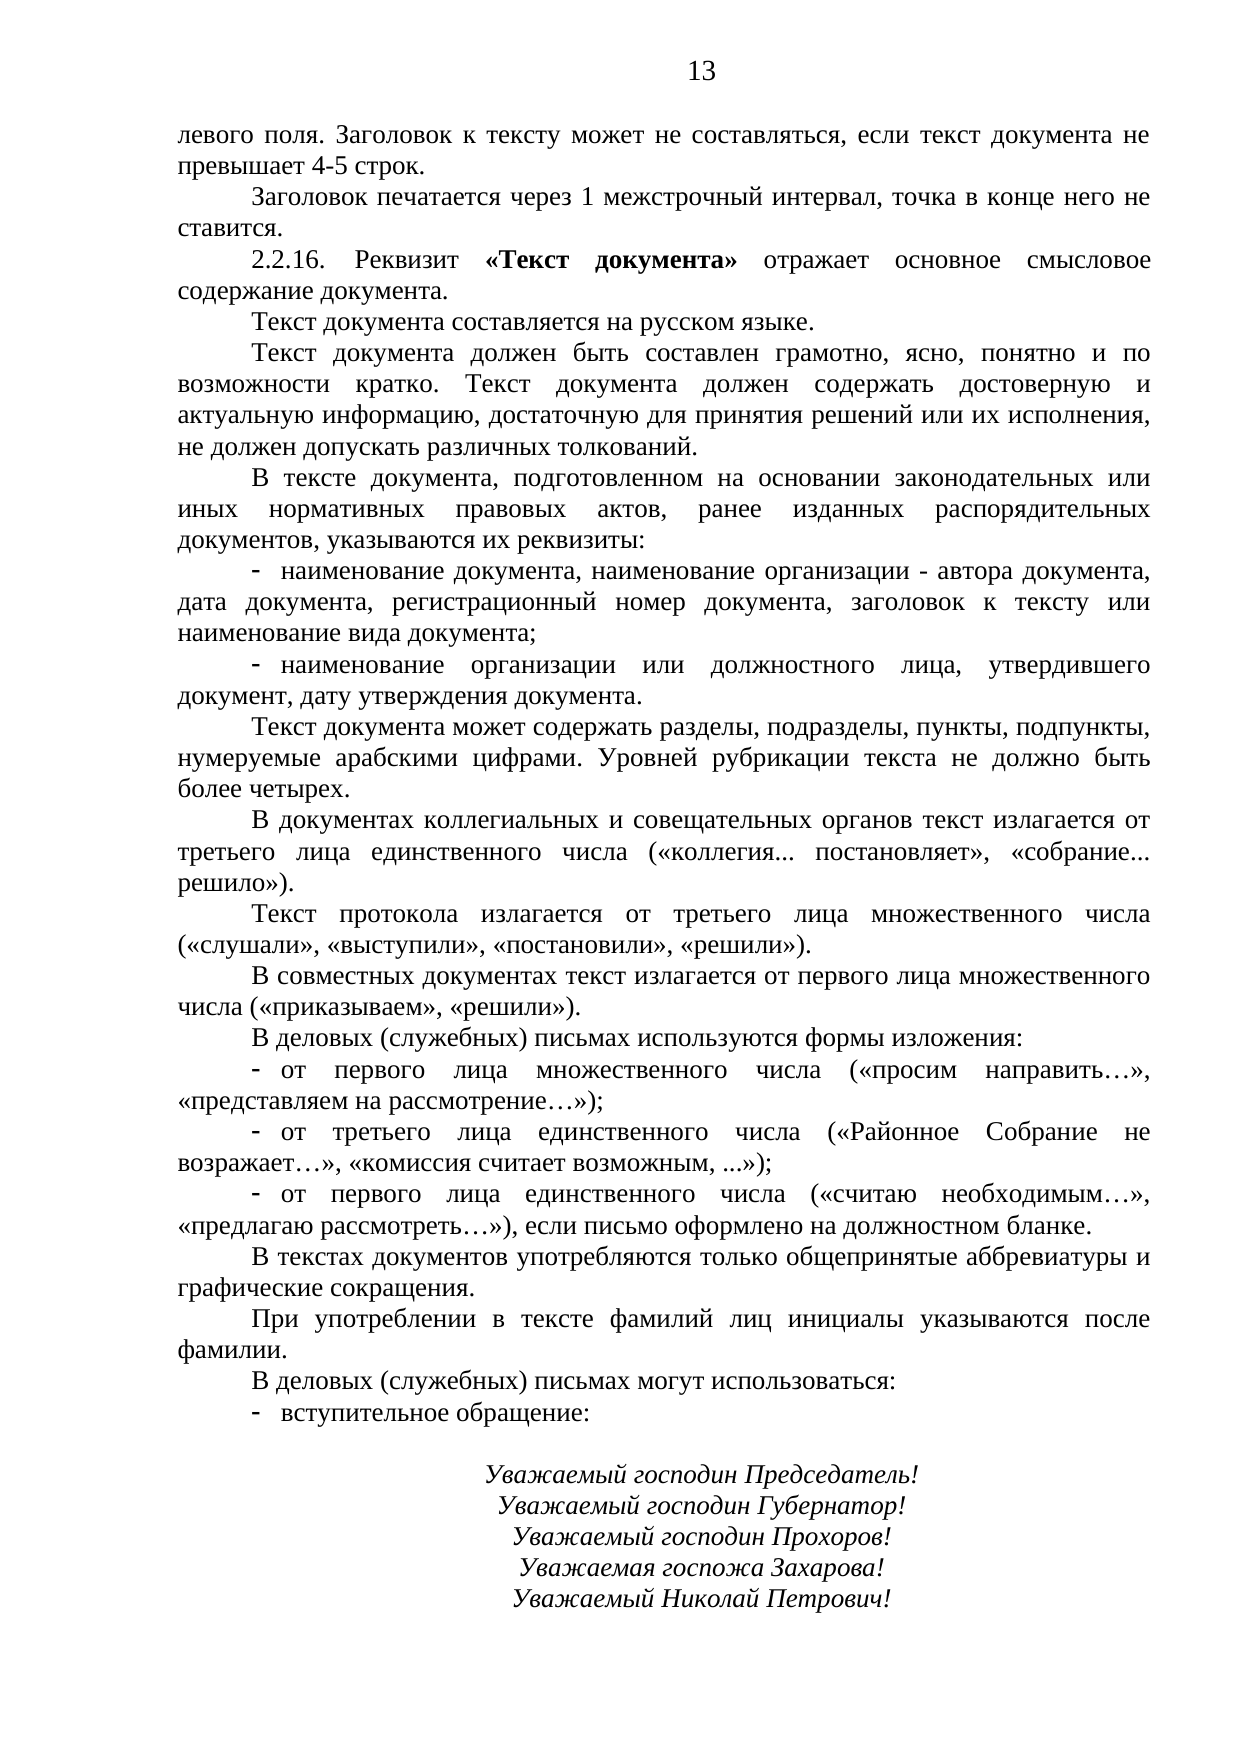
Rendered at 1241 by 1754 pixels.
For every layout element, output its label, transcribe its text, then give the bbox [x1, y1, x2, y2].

list Уважаемая госпожа Захарова! [177, 1551, 1152, 1583]
list В деловых (служебных) письмах могут использоваться: [177, 1364, 1152, 1396]
list В документах коллегиальных и совещательных органов текст излагается от третьего лица единственного числа («коллегия... постановляет», «собрание... решило»). [177, 803, 1152, 897]
list Реквизит «Текст документа» отражает основное смысловое содержание документа. [177, 243, 1152, 305]
list от третьего лица единственного числа («Районное Собрание не возражает…», «комиссия считает возможным, ...»); [177, 1115, 1152, 1177]
list Уважаемый господин Прохоров! [177, 1520, 1152, 1551]
list Текст документа должен быть составлен грамотно, ясно, понятно и по возможности кратко. Текст документа должен содержать достоверную и актуальную информацию, достаточную для принятия решений или их исполнения, не должен допускать различных толкований. [177, 336, 1152, 461]
list Заголовок печатается через 1 межстрочный интервал, точка в конце него не ставится. [177, 180, 1152, 243]
list от первого лица единственного числа («считаю необходимым…», «предлагаю рассмотреть…»), если письмо оформлено на должностном бланке. [177, 1177, 1152, 1240]
list Текст документа может содержать разделы, подразделы, пункты, подпункты, нумеруемые арабскими цифрами. Уровней рубрикации текста не должно быть более четырех. [177, 710, 1152, 803]
list Уважаемый Николай Петрович! [177, 1583, 1152, 1614]
list Уважаемый господин Губернатор! [177, 1489, 1152, 1520]
list вступительное обращение: [177, 1396, 1152, 1427]
list Текст протокола излагается от третьего лица множественного числа («слушали», «выступили», «постановили», «решили»). [177, 897, 1152, 959]
list Текст документа составляется на русском языке. [177, 305, 1152, 336]
list В деловых (служебных) письмах используются формы изложения: [177, 1022, 1152, 1053]
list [177, 118, 1152, 180]
list наименование документа, наименование организации - автора документа, дата документа, регистрационный номер документа, заголовок к тексту или наименование вида документа; [177, 554, 1152, 648]
list В тексте документа, подготовленном на основании законодательных или иных нормативных правовых актов, ранее изданных распорядительных документов, указываются их реквизиты: [177, 461, 1152, 554]
list от первого лица множественного числа («просим направить…», «представляем на рассмотрение…»); [177, 1053, 1152, 1115]
list В совместных документах текст излагается от первого лица множественного числа («приказываем», «решили»). [177, 959, 1152, 1022]
list В текстах документов употребляются только общепринятые аббревиатуры и графические сокращения. [177, 1240, 1152, 1302]
list Уважаемый господин Председатель! [177, 1458, 1152, 1489]
list При употреблении в тексте фамилий лиц инициалы указываются после фамилии. [177, 1302, 1152, 1364]
list наименование организации или должностного лица, утвердившего документ, дату утверждения документа. [177, 648, 1152, 710]
